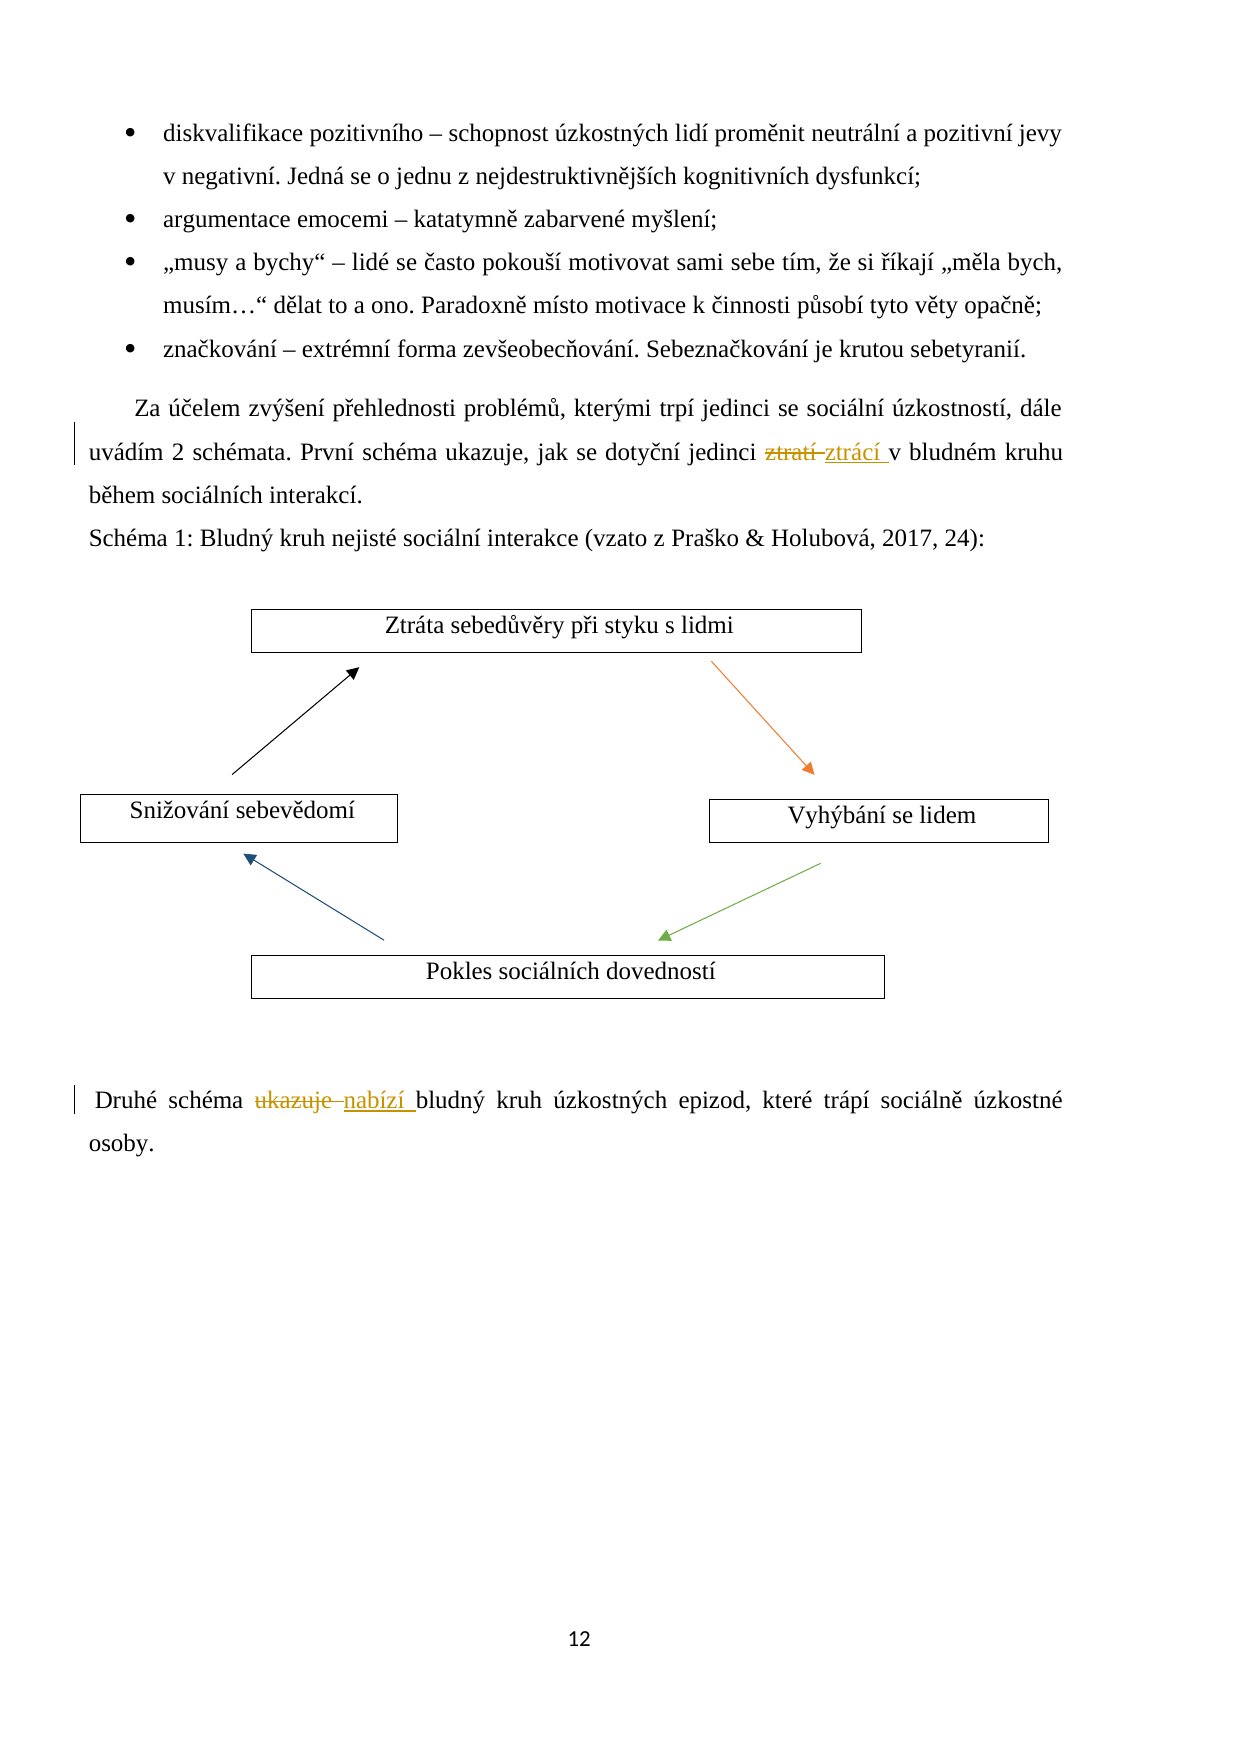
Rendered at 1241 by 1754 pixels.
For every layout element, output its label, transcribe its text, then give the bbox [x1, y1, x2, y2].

list „musy a bychy“ – lidé se často pokouší motivovat sami sebe tím, že si říkají „měla bych, musím…“ dělat to a ono. Paradoxně místo motivace k činnosti působí tyto věty opačně; [126, 247, 1063, 319]
list značkování – extrémní forma zevšeobecňování. Sebeznačkování je krutou sebetyranií. [126, 334, 1063, 362]
text Za účelem zvýšení přehlednosti problémů, kterými trpí jedinci se sociální úzkostností, dále uvádím 2 schémata. První schéma ukazuje, jak se dotyční jedinci v bludném kruhu během sociálních interakcí. [88, 393, 1063, 508]
text Druhé schéma bludný kruh úzkostných epizod, které trápí sociálně úzkostné osoby. [88, 1085, 1063, 1157]
table_header Ztráta sebedůvěry při styku s lidmi [252, 610, 861, 652]
text Schéma 1: Bludný kruh nejisté sociální interakce (vzato z Praško & Holubová, 2017, 24): [88, 523, 1063, 552]
list argumentace emocemi – katatymně zabarvené myšlení; [126, 204, 1063, 233]
list diskvalifikace pozitivního – schopnost úzkostných lidí proměnit neutrální a pozitivní jevy v negativní. Jedná se o jednu z nejdestruktivnějších kognitivních dysfunkcí; [126, 118, 1063, 190]
table_header Vyhýbání se lidem [710, 800, 1048, 842]
table_header Pokles sociálních dovedností [252, 956, 884, 998]
table_header Snižování sebevědomí [81, 795, 397, 842]
